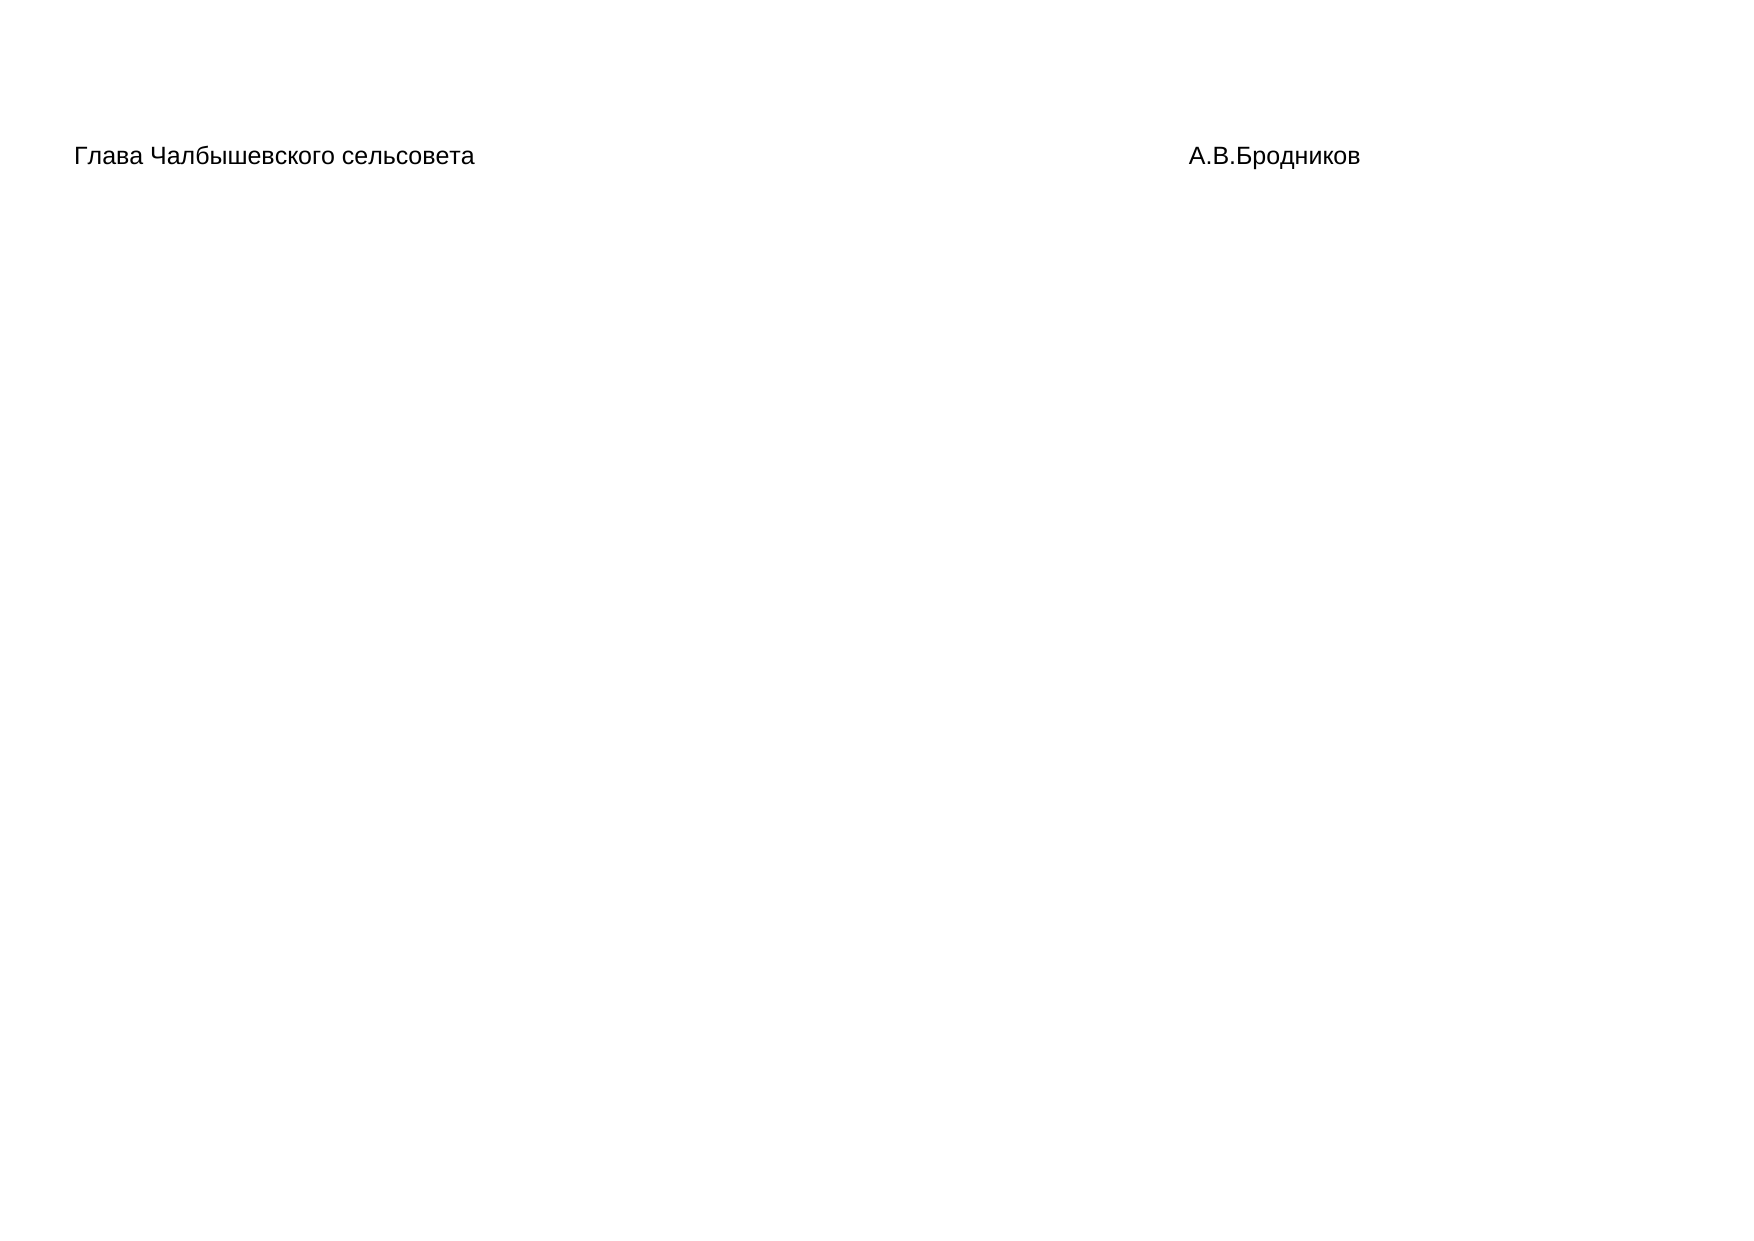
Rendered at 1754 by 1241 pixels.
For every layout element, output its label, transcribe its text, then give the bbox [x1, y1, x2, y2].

text Глава Чалбышевского сельсовета А.В.Бродников [74, 141, 1683, 170]
